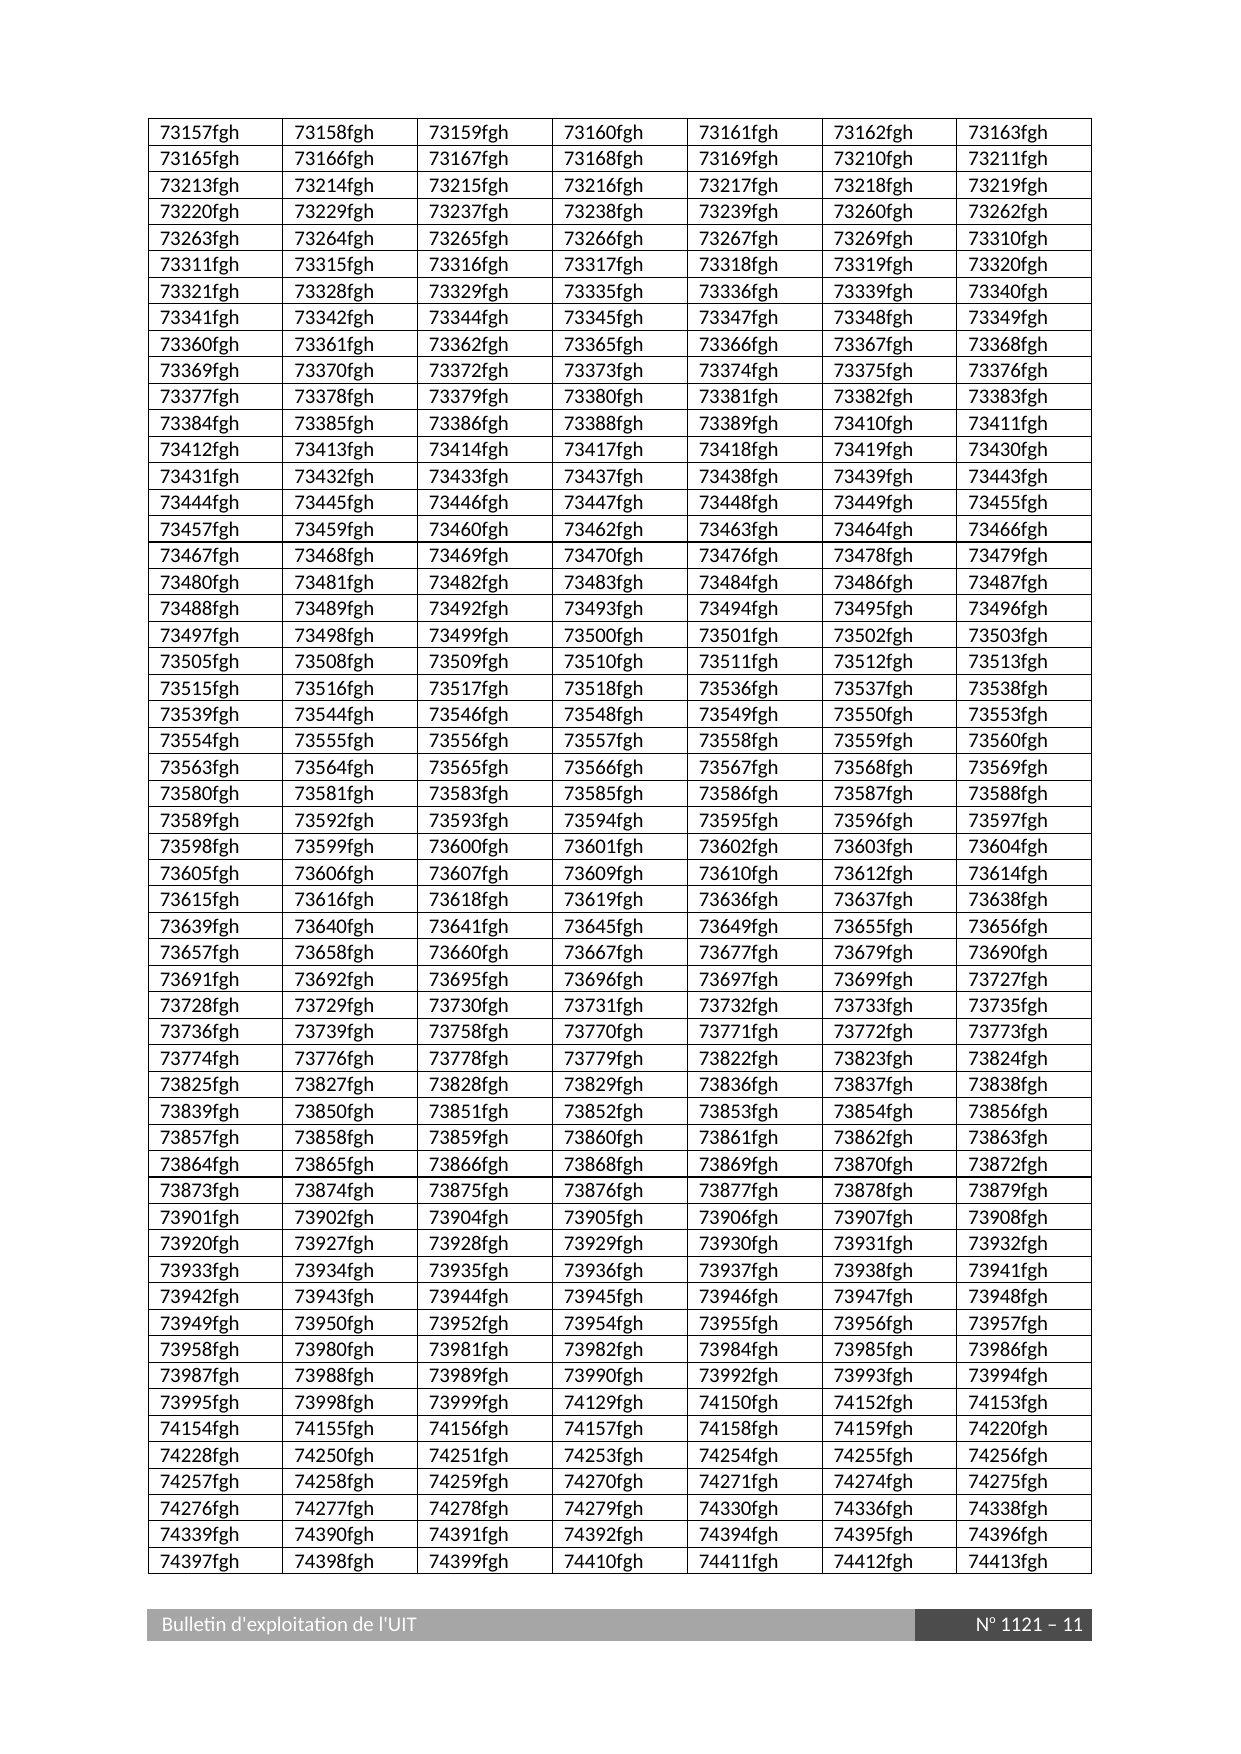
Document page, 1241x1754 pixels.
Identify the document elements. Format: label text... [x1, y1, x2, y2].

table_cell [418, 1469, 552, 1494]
table_cell 73554fgh [149, 728, 282, 753]
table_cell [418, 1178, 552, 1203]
table_cell 73500fgh [553, 622, 687, 647]
table_cell 73512fgh [823, 648, 956, 674]
table_cell 73169fgh [688, 146, 822, 171]
table_cell 73773fgh [957, 1019, 1091, 1044]
table_cell 73593fgh [418, 807, 552, 832]
table_cell 73501fgh [688, 622, 822, 647]
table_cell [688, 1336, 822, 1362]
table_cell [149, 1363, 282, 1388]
table_cell 73266fgh [553, 225, 687, 250]
table_cell 73335fgh [553, 278, 687, 303]
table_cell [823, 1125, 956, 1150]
table_cell 73437fgh [553, 463, 687, 488]
table_cell 73411fgh [957, 410, 1091, 436]
table_cell 73488fgh [149, 595, 282, 621]
table_cell 73569fgh [957, 754, 1091, 779]
table_cell 73366fgh [688, 331, 822, 356]
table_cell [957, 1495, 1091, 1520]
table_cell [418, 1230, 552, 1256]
table_cell 73369fgh [149, 357, 282, 383]
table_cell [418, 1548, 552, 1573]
table_cell 73649fgh [688, 913, 822, 938]
table_cell 73211fgh [957, 146, 1091, 171]
table_cell 73731fgh [553, 992, 687, 1018]
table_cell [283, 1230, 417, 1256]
table_cell 73758fgh [418, 1019, 552, 1044]
table_cell 73267fgh [688, 225, 822, 250]
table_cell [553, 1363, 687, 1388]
table_cell 73329fgh [418, 278, 552, 303]
table_cell 73770fgh [553, 1019, 687, 1044]
table_cell 73614fgh [957, 860, 1091, 885]
table_cell 73677fgh [688, 939, 822, 965]
table_cell 73311fgh [149, 251, 282, 277]
table_cell 73468fgh [283, 543, 417, 568]
table_cell 73349fgh [957, 304, 1091, 330]
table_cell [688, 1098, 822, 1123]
table_cell 73457fgh [149, 516, 282, 541]
table_cell 73321fgh [149, 278, 282, 303]
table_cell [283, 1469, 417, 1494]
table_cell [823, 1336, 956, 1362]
table_cell 73824fgh [957, 1045, 1091, 1071]
table_cell 73548fgh [553, 701, 687, 727]
table_cell 73370fgh [283, 357, 417, 383]
table_cell 73316fgh [418, 251, 552, 277]
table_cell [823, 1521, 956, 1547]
table_cell 73217fgh [688, 172, 822, 197]
table_cell 73735fgh [957, 992, 1091, 1018]
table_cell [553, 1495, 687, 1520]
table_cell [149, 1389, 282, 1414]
table_cell 73447fgh [553, 490, 687, 515]
table_cell 73510fgh [553, 648, 687, 674]
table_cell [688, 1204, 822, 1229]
table_cell 73466fgh [957, 516, 1091, 541]
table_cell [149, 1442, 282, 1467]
table_cell 73588fgh [957, 781, 1091, 806]
table_cell 73336fgh [688, 278, 822, 303]
table_cell 73494fgh [688, 595, 822, 621]
table_cell 73469fgh [418, 543, 552, 568]
table_cell 73565fgh [418, 754, 552, 779]
table_cell 73438fgh [688, 463, 822, 488]
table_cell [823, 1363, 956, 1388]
table_cell 73499fgh [418, 622, 552, 647]
table_cell 73362fgh [418, 331, 552, 356]
table_cell 73589fgh [149, 807, 282, 832]
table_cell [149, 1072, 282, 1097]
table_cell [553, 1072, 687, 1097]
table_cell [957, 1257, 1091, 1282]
table_cell 73691fgh [149, 966, 282, 991]
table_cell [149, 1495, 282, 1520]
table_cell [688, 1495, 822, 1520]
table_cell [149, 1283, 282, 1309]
table_cell 73344fgh [418, 304, 552, 330]
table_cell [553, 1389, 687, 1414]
table_cell 73368fgh [957, 331, 1091, 356]
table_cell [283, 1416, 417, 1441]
table_cell 73215fgh [418, 172, 552, 197]
table_cell 73638fgh [957, 886, 1091, 912]
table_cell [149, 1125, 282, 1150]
table_cell 73536fgh [688, 675, 822, 700]
table_cell 73484fgh [688, 569, 822, 594]
table_cell 73443fgh [957, 463, 1091, 488]
table_cell 73667fgh [553, 939, 687, 965]
table_cell 73384fgh [149, 410, 282, 436]
table_cell 73219fgh [957, 172, 1091, 197]
table_cell 73605fgh [149, 860, 282, 885]
table_cell 73486fgh [823, 569, 956, 594]
table_cell 73460fgh [418, 516, 552, 541]
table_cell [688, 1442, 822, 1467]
table_cell 73550fgh [823, 701, 956, 727]
table_cell 73348fgh [823, 304, 956, 330]
table_cell 73374fgh [688, 357, 822, 383]
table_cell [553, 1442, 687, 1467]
table_cell 73381fgh [688, 384, 822, 409]
table_cell 73159fgh [418, 119, 552, 144]
table_cell 73382fgh [823, 384, 956, 409]
table_cell 73568fgh [823, 754, 956, 779]
table_cell 73505fgh [149, 648, 282, 674]
table_cell 73772fgh [823, 1019, 956, 1044]
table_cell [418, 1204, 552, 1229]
table_cell 73318fgh [688, 251, 822, 277]
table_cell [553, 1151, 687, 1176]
table_cell 73433fgh [418, 463, 552, 488]
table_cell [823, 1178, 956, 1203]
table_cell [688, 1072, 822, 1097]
table_cell 73517fgh [418, 675, 552, 700]
table_cell 73315fgh [283, 251, 417, 277]
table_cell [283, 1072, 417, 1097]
table_cell 73595fgh [688, 807, 822, 832]
table_cell 73658fgh [283, 939, 417, 965]
table_cell 73385fgh [283, 410, 417, 436]
table_cell 73604fgh [957, 834, 1091, 859]
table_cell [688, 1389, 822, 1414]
table_cell 73432fgh [283, 463, 417, 488]
table_cell 73414fgh [418, 437, 552, 462]
table_cell 73607fgh [418, 860, 552, 885]
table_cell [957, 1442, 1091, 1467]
table_cell 73537fgh [823, 675, 956, 700]
table_cell 73418fgh [688, 437, 822, 462]
table_cell 73260fgh [823, 199, 956, 224]
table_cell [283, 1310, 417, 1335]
table_cell 73448fgh [688, 490, 822, 515]
table_cell 73320fgh [957, 251, 1091, 277]
table_cell 73360fgh [149, 331, 282, 356]
table_cell 73367fgh [823, 331, 956, 356]
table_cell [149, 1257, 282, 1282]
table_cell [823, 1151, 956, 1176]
table_cell 73483fgh [553, 569, 687, 594]
table_cell 73445fgh [283, 490, 417, 515]
table_cell 73580fgh [149, 781, 282, 806]
table_cell 73511fgh [688, 648, 822, 674]
table_cell 73431fgh [149, 463, 282, 488]
table_cell 73166fgh [283, 146, 417, 171]
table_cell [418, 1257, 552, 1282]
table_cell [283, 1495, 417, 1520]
table_cell 73508fgh [283, 648, 417, 674]
table_cell 73163fgh [957, 119, 1091, 144]
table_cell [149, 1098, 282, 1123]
table_cell 73539fgh [149, 701, 282, 727]
table_cell 73470fgh [553, 543, 687, 568]
table_cell 73376fgh [957, 357, 1091, 383]
table_cell 73410fgh [823, 410, 956, 436]
table_cell 73479fgh [957, 543, 1091, 568]
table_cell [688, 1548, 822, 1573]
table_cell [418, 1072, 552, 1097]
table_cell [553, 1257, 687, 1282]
table_cell 73239fgh [688, 199, 822, 224]
table_cell 73679fgh [823, 939, 956, 965]
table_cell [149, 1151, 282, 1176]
table_cell 73379fgh [418, 384, 552, 409]
table_cell 73446fgh [418, 490, 552, 515]
table_cell 73502fgh [823, 622, 956, 647]
table_cell 73482fgh [418, 569, 552, 594]
table_cell 73585fgh [553, 781, 687, 806]
table_cell 73480fgh [149, 569, 282, 594]
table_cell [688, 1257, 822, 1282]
table_cell 73594fgh [553, 807, 687, 832]
table_cell 73564fgh [283, 754, 417, 779]
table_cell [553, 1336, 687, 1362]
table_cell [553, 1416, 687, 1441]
table_cell 73641fgh [418, 913, 552, 938]
table_cell 73553fgh [957, 701, 1091, 727]
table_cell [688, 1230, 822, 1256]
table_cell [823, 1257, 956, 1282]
table_cell 73690fgh [957, 939, 1091, 965]
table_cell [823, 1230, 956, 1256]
table_cell 73444fgh [149, 490, 282, 515]
table_cell 73636fgh [688, 886, 822, 912]
table_cell 73467fgh [149, 543, 282, 568]
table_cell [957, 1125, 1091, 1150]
table_cell 73656fgh [957, 913, 1091, 938]
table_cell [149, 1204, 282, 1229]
table_cell 73546fgh [418, 701, 552, 727]
table_cell 73778fgh [418, 1045, 552, 1071]
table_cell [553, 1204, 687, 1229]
table_cell 73430fgh [957, 437, 1091, 462]
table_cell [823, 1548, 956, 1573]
table_cell 73493fgh [553, 595, 687, 621]
table_cell 73730fgh [418, 992, 552, 1018]
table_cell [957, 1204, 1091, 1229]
table_cell 73558fgh [688, 728, 822, 753]
table_cell 73518fgh [553, 675, 687, 700]
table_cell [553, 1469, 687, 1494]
table_cell 73556fgh [418, 728, 552, 753]
table_cell 73455fgh [957, 490, 1091, 515]
table_cell 73566fgh [553, 754, 687, 779]
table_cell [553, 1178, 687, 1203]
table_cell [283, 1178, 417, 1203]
table_cell 73264fgh [283, 225, 417, 250]
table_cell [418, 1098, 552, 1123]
table_cell 73697fgh [688, 966, 822, 991]
table_cell 73345fgh [553, 304, 687, 330]
table_cell 73476fgh [688, 543, 822, 568]
table_cell 73158fgh [283, 119, 417, 144]
table_cell 73265fgh [418, 225, 552, 250]
table_cell 73601fgh [553, 834, 687, 859]
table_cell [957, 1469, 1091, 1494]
table_cell 73597fgh [957, 807, 1091, 832]
table_cell 73581fgh [283, 781, 417, 806]
table_cell 73342fgh [283, 304, 417, 330]
table_cell 73583fgh [418, 781, 552, 806]
table_cell 73587fgh [823, 781, 956, 806]
table_cell 73377fgh [149, 384, 282, 409]
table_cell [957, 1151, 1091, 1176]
table_cell 73417fgh [553, 437, 687, 462]
table_cell 73728fgh [149, 992, 282, 1018]
table_cell 73776fgh [283, 1045, 417, 1071]
table_cell 73389fgh [688, 410, 822, 436]
table_cell 73618fgh [418, 886, 552, 912]
table_cell 73774fgh [149, 1045, 282, 1071]
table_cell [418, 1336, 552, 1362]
table_cell 73616fgh [283, 886, 417, 912]
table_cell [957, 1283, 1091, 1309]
table_cell 73516fgh [283, 675, 417, 700]
table_cell 73603fgh [823, 834, 956, 859]
table_cell 73459fgh [283, 516, 417, 541]
table_cell 73269fgh [823, 225, 956, 250]
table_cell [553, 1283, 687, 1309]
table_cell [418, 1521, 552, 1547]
table_cell 73557fgh [553, 728, 687, 753]
table_cell 73373fgh [553, 357, 687, 383]
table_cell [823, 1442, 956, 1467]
table_cell 73383fgh [957, 384, 1091, 409]
table_cell 73310fgh [957, 225, 1091, 250]
table_cell 73481fgh [283, 569, 417, 594]
table_cell 73599fgh [283, 834, 417, 859]
table_cell 73592fgh [283, 807, 417, 832]
table_cell 73609fgh [553, 860, 687, 885]
table_cell 73555fgh [283, 728, 417, 753]
table_cell 73736fgh [149, 1019, 282, 1044]
table_cell 73497fgh [149, 622, 282, 647]
table_cell 73388fgh [553, 410, 687, 436]
table_cell 73216fgh [553, 172, 687, 197]
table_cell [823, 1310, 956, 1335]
table_cell 73699fgh [823, 966, 956, 991]
table_cell 73238fgh [553, 199, 687, 224]
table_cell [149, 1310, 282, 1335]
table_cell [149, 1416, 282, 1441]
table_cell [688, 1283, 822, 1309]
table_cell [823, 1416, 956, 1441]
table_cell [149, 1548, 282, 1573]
table_cell 73419fgh [823, 437, 956, 462]
table_cell 73612fgh [823, 860, 956, 885]
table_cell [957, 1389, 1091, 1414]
table_cell 73380fgh [553, 384, 687, 409]
table_cell 73515fgh [149, 675, 282, 700]
table_cell 73213fgh [149, 172, 282, 197]
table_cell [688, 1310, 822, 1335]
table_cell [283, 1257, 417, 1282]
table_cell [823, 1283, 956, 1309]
table_cell 73600fgh [418, 834, 552, 859]
table_cell 73386fgh [418, 410, 552, 436]
table_cell 73509fgh [418, 648, 552, 674]
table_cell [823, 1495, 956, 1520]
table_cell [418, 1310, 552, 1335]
table_cell 73372fgh [418, 357, 552, 383]
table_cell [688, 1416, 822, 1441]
table_cell 73168fgh [553, 146, 687, 171]
table_cell 73218fgh [823, 172, 956, 197]
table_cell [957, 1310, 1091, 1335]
table_cell 73596fgh [823, 807, 956, 832]
table_cell 73365fgh [553, 331, 687, 356]
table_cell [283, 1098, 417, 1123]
table_cell 73567fgh [688, 754, 822, 779]
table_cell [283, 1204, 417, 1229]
table_cell 73771fgh [688, 1019, 822, 1044]
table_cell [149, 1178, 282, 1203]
table_cell 73544fgh [283, 701, 417, 727]
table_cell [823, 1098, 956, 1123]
table_cell 73378fgh [283, 384, 417, 409]
table_cell 73538fgh [957, 675, 1091, 700]
table_cell 73463fgh [688, 516, 822, 541]
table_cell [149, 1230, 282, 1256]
table_cell 73375fgh [823, 357, 956, 383]
table_cell 73645fgh [553, 913, 687, 938]
table_cell 73692fgh [283, 966, 417, 991]
table_cell 73610fgh [688, 860, 822, 885]
table_cell 73498fgh [283, 622, 417, 647]
table_cell 73341fgh [149, 304, 282, 330]
table_cell 73727fgh [957, 966, 1091, 991]
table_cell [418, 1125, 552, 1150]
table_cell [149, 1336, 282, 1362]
table_cell 73157fgh [149, 119, 282, 144]
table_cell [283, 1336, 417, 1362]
table_cell 73503fgh [957, 622, 1091, 647]
table_cell 73660fgh [418, 939, 552, 965]
table_cell 73696fgh [553, 966, 687, 991]
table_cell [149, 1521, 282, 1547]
table_cell 73549fgh [688, 701, 822, 727]
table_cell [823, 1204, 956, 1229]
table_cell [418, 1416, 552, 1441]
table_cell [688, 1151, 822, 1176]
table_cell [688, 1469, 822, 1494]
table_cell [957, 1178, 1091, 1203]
table_cell 73615fgh [149, 886, 282, 912]
table_cell 73598fgh [149, 834, 282, 859]
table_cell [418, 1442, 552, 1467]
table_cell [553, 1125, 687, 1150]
table_cell 73657fgh [149, 939, 282, 965]
table_cell 73695fgh [418, 966, 552, 991]
table_cell 73779fgh [553, 1045, 687, 1071]
table_cell 73160fgh [553, 119, 687, 144]
table_cell 73439fgh [823, 463, 956, 488]
table_cell 73340fgh [957, 278, 1091, 303]
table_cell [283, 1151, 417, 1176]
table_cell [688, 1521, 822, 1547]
table_cell 73732fgh [688, 992, 822, 1018]
table_cell 73496fgh [957, 595, 1091, 621]
table_cell 73560fgh [957, 728, 1091, 753]
table_cell 73559fgh [823, 728, 956, 753]
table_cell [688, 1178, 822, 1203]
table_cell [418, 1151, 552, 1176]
table_cell 73487fgh [957, 569, 1091, 594]
table_cell 73729fgh [283, 992, 417, 1018]
table_cell 73619fgh [553, 886, 687, 912]
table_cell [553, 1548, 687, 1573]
table_cell 73339fgh [823, 278, 956, 303]
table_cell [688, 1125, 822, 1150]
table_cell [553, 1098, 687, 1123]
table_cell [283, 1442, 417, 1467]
table_cell 73449fgh [823, 490, 956, 515]
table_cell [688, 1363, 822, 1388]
table_cell 73165fgh [149, 146, 282, 171]
table_cell 73229fgh [283, 199, 417, 224]
table_cell 73733fgh [823, 992, 956, 1018]
table_cell 73210fgh [823, 146, 956, 171]
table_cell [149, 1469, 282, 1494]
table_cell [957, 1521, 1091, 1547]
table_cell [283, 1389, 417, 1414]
table_cell 73237fgh [418, 199, 552, 224]
table_cell 73462fgh [553, 516, 687, 541]
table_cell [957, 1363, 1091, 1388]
table_cell 73602fgh [688, 834, 822, 859]
table_cell 73262fgh [957, 199, 1091, 224]
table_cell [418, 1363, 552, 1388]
table_cell 73655fgh [823, 913, 956, 938]
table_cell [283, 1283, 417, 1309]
table_cell 73214fgh [283, 172, 417, 197]
table_cell 73495fgh [823, 595, 956, 621]
table_cell 73162fgh [823, 119, 956, 144]
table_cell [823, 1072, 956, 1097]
table_cell 73161fgh [688, 119, 822, 144]
table_cell 73317fgh [553, 251, 687, 277]
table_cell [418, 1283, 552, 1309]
table_cell 73739fgh [283, 1019, 417, 1044]
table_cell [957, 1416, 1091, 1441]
table_cell 73492fgh [418, 595, 552, 621]
table_cell 73513fgh [957, 648, 1091, 674]
table_cell 73464fgh [823, 516, 956, 541]
table_cell 73478fgh [823, 543, 956, 568]
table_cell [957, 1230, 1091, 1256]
table_cell 73347fgh [688, 304, 822, 330]
table_cell 73586fgh [688, 781, 822, 806]
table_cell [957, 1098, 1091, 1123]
table_cell 73413fgh [283, 437, 417, 462]
table_cell 73563fgh [149, 754, 282, 779]
table_cell 73328fgh [283, 278, 417, 303]
table_cell 73220fgh [149, 199, 282, 224]
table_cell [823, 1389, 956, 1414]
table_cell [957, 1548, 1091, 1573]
table_cell 73263fgh [149, 225, 282, 250]
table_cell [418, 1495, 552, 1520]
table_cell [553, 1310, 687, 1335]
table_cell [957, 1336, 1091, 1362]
table_cell 73639fgh [149, 913, 282, 938]
table_cell 73823fgh [823, 1045, 956, 1071]
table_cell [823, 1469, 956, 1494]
table_cell 73637fgh [823, 886, 956, 912]
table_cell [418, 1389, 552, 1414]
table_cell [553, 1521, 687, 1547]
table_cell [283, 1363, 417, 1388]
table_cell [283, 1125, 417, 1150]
table_cell 73412fgh [149, 437, 282, 462]
table_cell 73167fgh [418, 146, 552, 171]
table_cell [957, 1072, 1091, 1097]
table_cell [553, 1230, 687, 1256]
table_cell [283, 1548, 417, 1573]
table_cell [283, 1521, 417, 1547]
table_cell 73489fgh [283, 595, 417, 621]
table_cell 73361fgh [283, 331, 417, 356]
table_cell 73640fgh [283, 913, 417, 938]
table_cell 73319fgh [823, 251, 956, 277]
table_cell 73822fgh [688, 1045, 822, 1071]
table_cell 73606fgh [283, 860, 417, 885]
